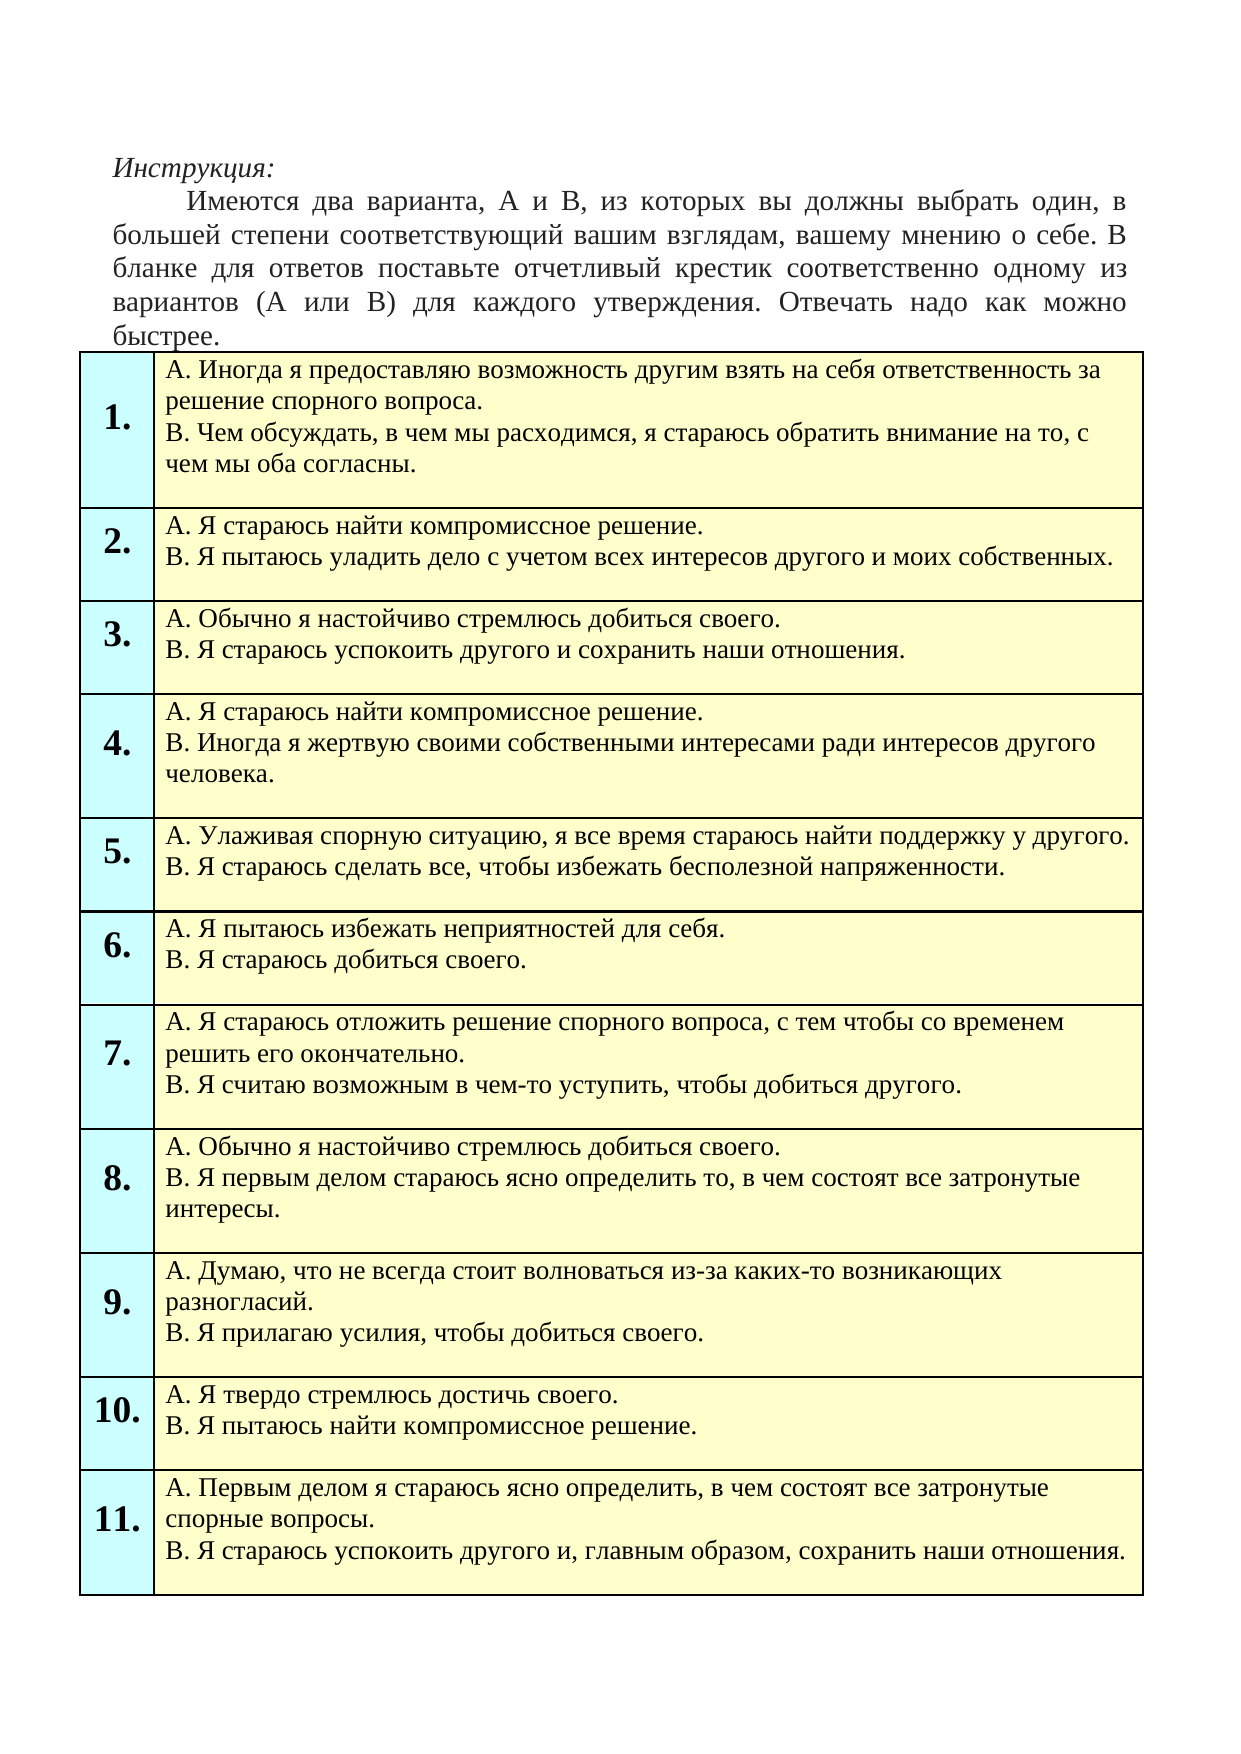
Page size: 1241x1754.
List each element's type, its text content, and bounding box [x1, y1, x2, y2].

table_cell 9. [81, 1254, 153, 1376]
table_cell А. Я пытаюсь избежать неприятностей для себя. В. Я стараюсь добиться своего. [155, 913, 1142, 1003]
table_cell 10. [81, 1378, 153, 1469]
table_cell А. Обычно я настойчиво стремлюсь добиться своего. В. Я стараюсь успокоить другого и сохранить наши отношения. [155, 602, 1142, 693]
table_cell А. Я стараюсь отложить решение спорного вопроса, с тем чтобы со временем решить его окончательно. В. Я считаю возможным в чем-то уступить, чтобы добиться другого. [155, 1006, 1142, 1128]
table_cell 3. [81, 602, 153, 693]
table_header 1. [81, 353, 153, 507]
table_header А. Иногда я предоставляю возможность другим взять на себя ответственность за решение спорного вопроса. В. Чем обсуждать, в чем мы расходимся, я стараюсь обратить внимание на то, с чем мы оба согласны. [155, 353, 1142, 507]
table_cell А. Я стараюсь найти компромиссное решение. В. Иногда я жертвую своими собственными интересами ради интересов другого человека. [155, 695, 1142, 817]
table_cell 7. [81, 1006, 153, 1128]
table_cell 11. [81, 1471, 153, 1594]
table_cell 4. [81, 695, 153, 817]
text Имеются два варианта, А и В, из которых вы должны выбрать один, в большей степени соответствующий вашим взглядам, вашему мнению о себе. В бланке для ответов поставьте отчетливый крестик соответственно одному из вариантов (А или В) для каждого утверждения. Отвечать надо как можно быстрее. [112, 183, 1128, 351]
table_cell А. Я стараюсь найти компромиссное решение. В. Я пытаюсь уладить дело с учетом всех интересов другого и моих собственных. [155, 509, 1142, 600]
table_cell 2. [81, 509, 153, 600]
table_cell 6. [81, 913, 153, 1003]
table_cell А. Я твердо стремлюсь достичь своего. В. Я пытаюсь найти компромиссное решение. [155, 1378, 1142, 1469]
table_cell 5. [81, 819, 153, 910]
table_cell 8. [81, 1130, 153, 1252]
text Инструкция: [112, 150, 1128, 183]
table_cell А. Обычно я настойчиво стремлюсь добиться своего. В. Я первым делом стараюсь ясно определить то, в чем состоят все затронутые интересы. [155, 1130, 1142, 1252]
table_cell А. Улаживая спорную ситуацию, я все время стараюсь найти поддержку у другого. В. Я стараюсь сделать все, чтобы избежать бесполезной напряженности. [155, 819, 1142, 910]
table_cell А. Думаю, что не всегда стоит волноваться из-за каких-то возникающих разногласий. В. Я прилагаю усилия, чтобы добиться своего. [155, 1254, 1142, 1376]
table_cell А. Первым делом я стараюсь ясно определить, в чем состоят все затронутые спорные вопросы. В. Я стараюсь успокоить другого и, главным образом, сохранить наши отношения. [155, 1471, 1142, 1594]
